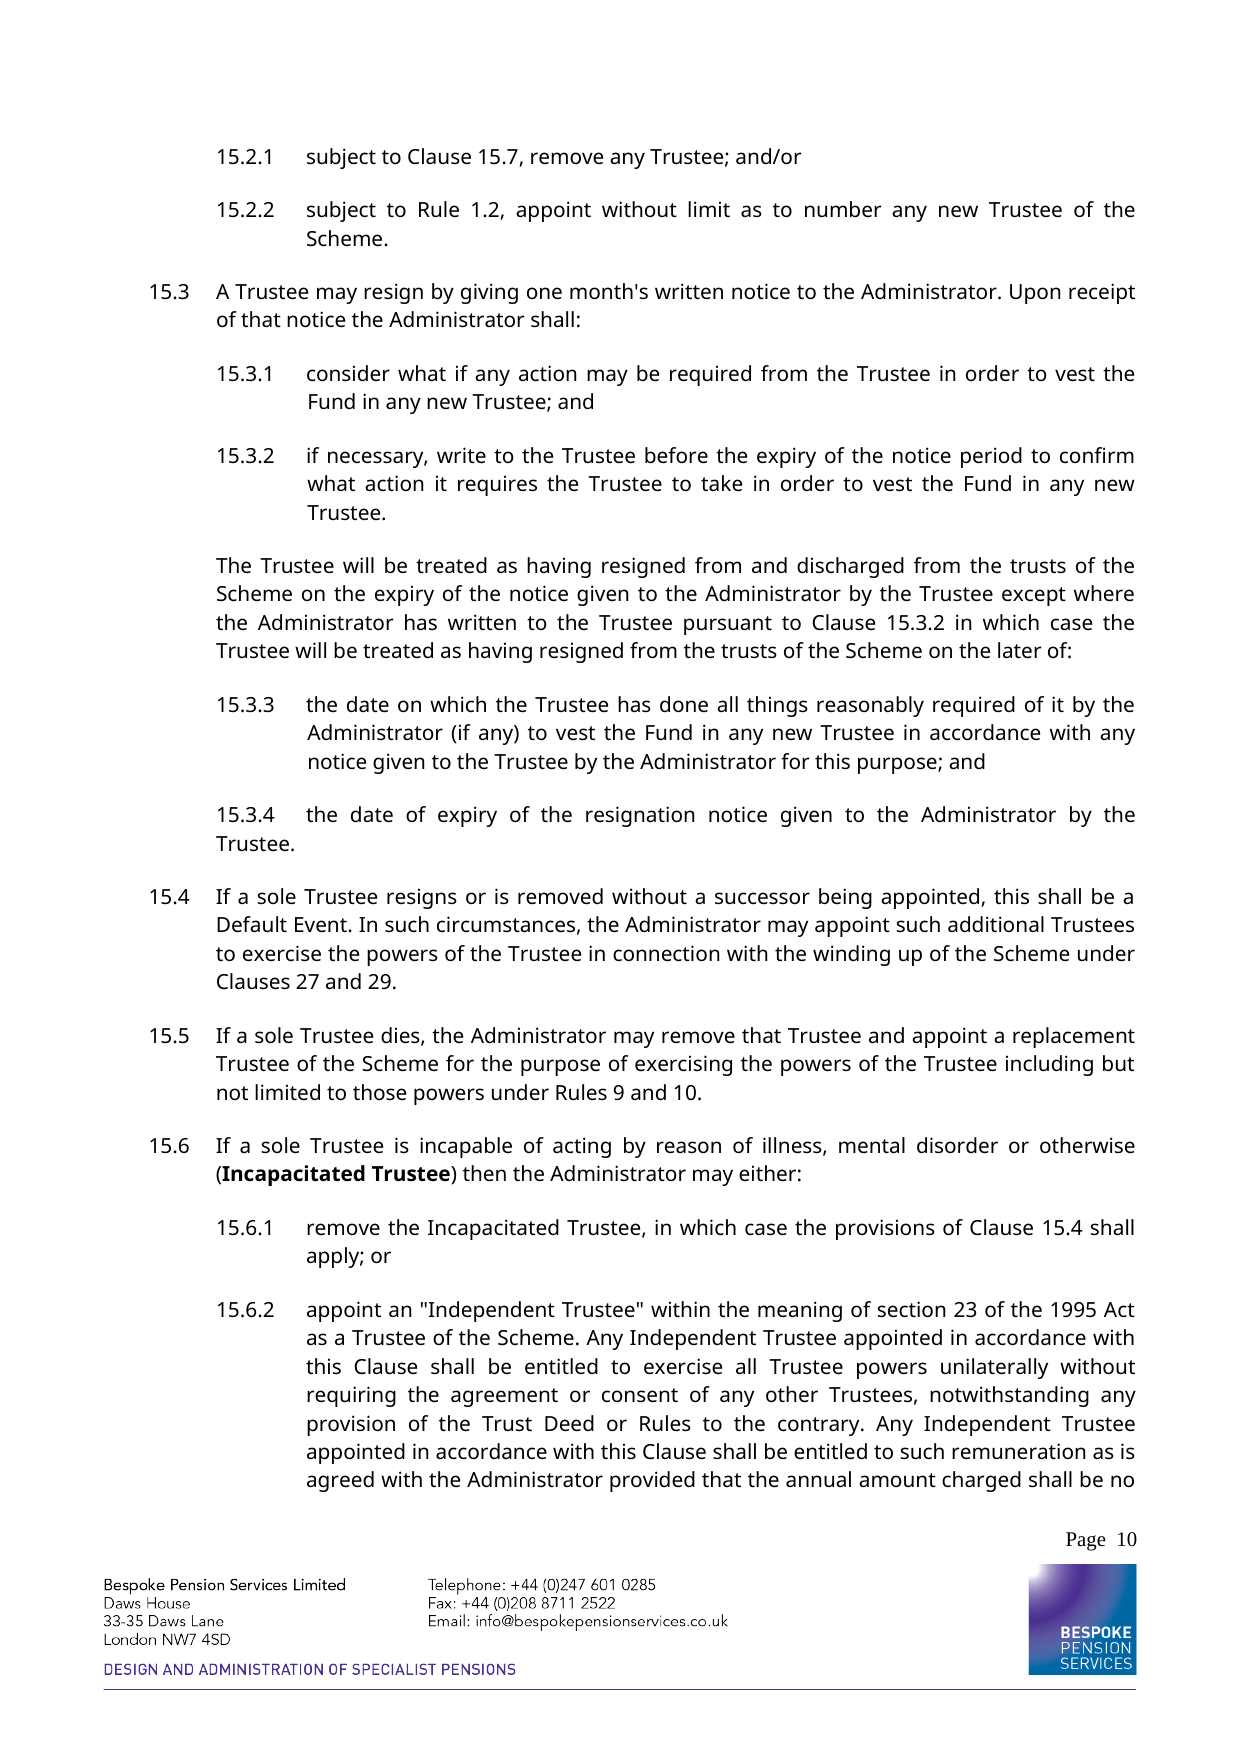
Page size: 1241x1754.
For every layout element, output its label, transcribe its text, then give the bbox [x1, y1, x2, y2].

text If a sole Trustee is incapable of acting by reason of illness, mental disorder or otherwise (Incapacitated Trustee) then the Administrator may either: [148, 1131, 1137, 1188]
picture [103, 1564, 1137, 1698]
text If a sole Trustee resigns or is removed without a successor being appointed, this shall be a Default Event. In such circumstances, the Administrator may appoint such additional Trustees to exercise the powers of the Trustee in connection with the winding up of the Scheme under Clauses 27 and 29. [148, 882, 1137, 996]
text subject to Rule 1.2, appoint without limit as to number any new Trustee of the Scheme. [216, 195, 1137, 252]
text the date of expiry of the resignation notice given to the Administrator by the Trustee. [216, 800, 1137, 857]
list The Trustee will be treated as having resigned from and discharged from the trusts of the Scheme on the expiry of the notice given to the Administrator by the Trustee except where the Administrator has written to the Trustee pursuant to Clause 15.3.2 in which case the Trustee will be treated as having resigned from the trusts of the Scheme on the later of: [216, 551, 1137, 665]
text If a sole Trustee dies, the Administrator may remove that Trustee and appoint a replacement Trustee of the Scheme for the purpose of exercising the powers of the Trustee including but not limited to those powers under Rules 9 and 10. [148, 1021, 1137, 1106]
text the date on which the Trustee has done all things reasonably required of it by the Administrator (if any) to vest the Fund in any new Trustee in accordance with any notice given to the Trustee by the Administrator for this purpose; and [216, 690, 1137, 775]
text A Trustee may resign by giving one month's written notice to the Administrator. Upon receipt of that notice the Administrator shall: [148, 277, 1137, 334]
text remove the Incapacitated Trustee, in which case the provisions of Clause 15.4 shall apply; or [216, 1213, 1137, 1270]
text if necessary, write to the Trustee before the expiry of the notice period to confirm what action it requires the Trustee to take in order to vest the Fund in any new Trustee. [216, 441, 1137, 526]
text consider what if any action may be required from the Trustee in order to vest the Fund in any new Trustee; and [216, 359, 1137, 416]
text subject to Clause 15.7, remove any Trustee; and/or [216, 142, 1137, 170]
